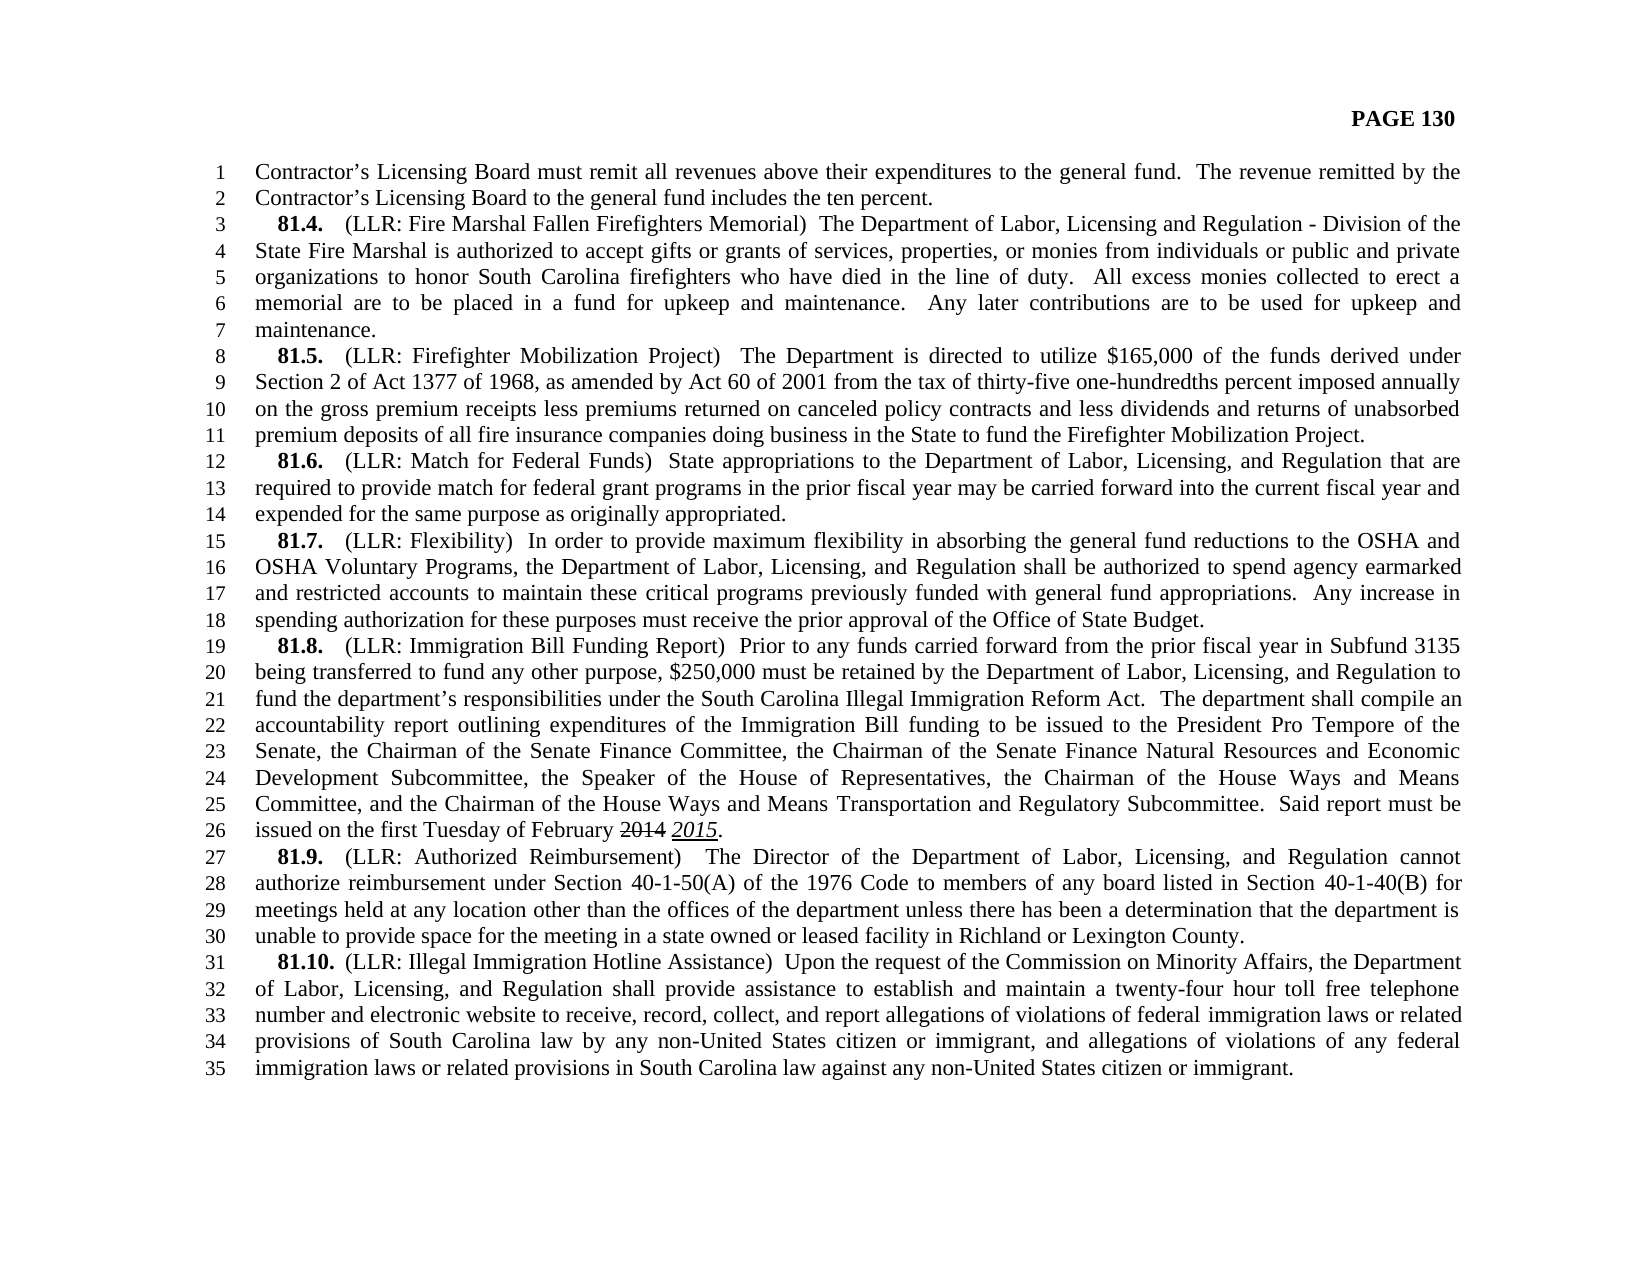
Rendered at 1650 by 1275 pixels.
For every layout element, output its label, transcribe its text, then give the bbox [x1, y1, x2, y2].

text 81.8. (LLR: Immigration Bill Funding Report) Prior to any funds carried forward from the prior fiscal year in Subfund 3135 being transferred to fund any other purpose, $250,000 must be retained by the Department of Labor, Licensing, and Regulation to fund the department’s responsibilities under the South Carolina Illegal Immigration Reform Act. The department shall compile an accountability report outlining expenditures of the Immigration Bill funding to be issued to the President Pro Tempore of the Senate, the Chairman of the Senate Finance Committee, the Chairman of the Senate Finance Natural Resources and Economic Development Subcommittee, the Speaker of the House of Representatives, the Chairman of the House Ways and Means Committee, and the Chairman of the House Ways and Means Transportation and Regulatory Subcommittee. Said report must be issued on the first Tuesday of February 2014 2015. [255, 632, 1462, 843]
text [255, 158, 1462, 210]
text 81.7. (LLR: Flexibility) In order to provide maximum flexibility in absorbing the general fund reductions to the OSHA and OSHA Voluntary Programs, the Department of Labor, Licensing, and Regulation shall be authorized to spend agency earmarked and restricted accounts to maintain these critical programs previously funded with general fund appropriations. Any increase in spending authorization for these purposes must receive the prior approval of the Office of State Budget. [255, 527, 1462, 632]
text 81.10. (LLR: Illegal Immigration Hotline Assistance) Upon the request of the Commission on Minority Affairs, the Department of Labor, Licensing, and Regulation shall provide assistance to establish and maintain a twenty-four hour toll free telephone number and electronic website to receive, record, collect, and report allegations of violations of federal immigration laws or related provisions of South Carolina law by any non-United States citizen or immigrant, and allegations of violations of any federal immigration laws or related provisions in South Carolina law against any non-United States citizen or immigrant. [255, 948, 1462, 1080]
text 81.9. (LLR: Authorized Reimbursement) The Director of the Department of Labor, Licensing, and Regulation cannot authorize reimbursement under Section 40-1-50(A) of the 1976 Code to members of any board listed in Section 40-1-40(B) for meetings held at any location other than the offices of the department unless there has been a determination that the department is unable to provide space for the meeting in a state owned or leased facility in Richland or Lexington County. [255, 843, 1462, 948]
text 81.6. (LLR: Match for Federal Funds) State appropriations to the Department of Labor, Licensing, and Regulation that are required to provide match for federal grant programs in the prior fiscal year may be carried forward into the current fiscal year and expended for the same purpose as originally appropriated. [255, 448, 1462, 527]
text 81.5. (LLR: Firefighter Mobilization Project) The Department is directed to utilize $165,000 of the funds derived under Section 2 of Act 1377 of 1968, as amended by Act 60 of 2001 from the tax of thirty-five one-hundredths percent imposed annually on the gross premium receipts less premiums returned on canceled policy contracts and less dividends and returns of unabsorbed premium deposits of all fire insurance companies doing business in the State to fund the Firefighter Mobilization Project. [255, 342, 1462, 448]
text 81.4. (LLR: Fire Marshal Fallen Firefighters Memorial) The Department of Labor, Licensing and Regulation - Division of the State Fire Marshal is authorized to accept gifts or grants of services, properties, or monies from individuals or public and private organizations to honor South Carolina firefighters who have died in the line of duty. All excess monies collected to erect a memorial are to be placed in a fund for upkeep and maintenance. Any later contributions are to be used for upkeep and maintenance. [255, 210, 1462, 342]
